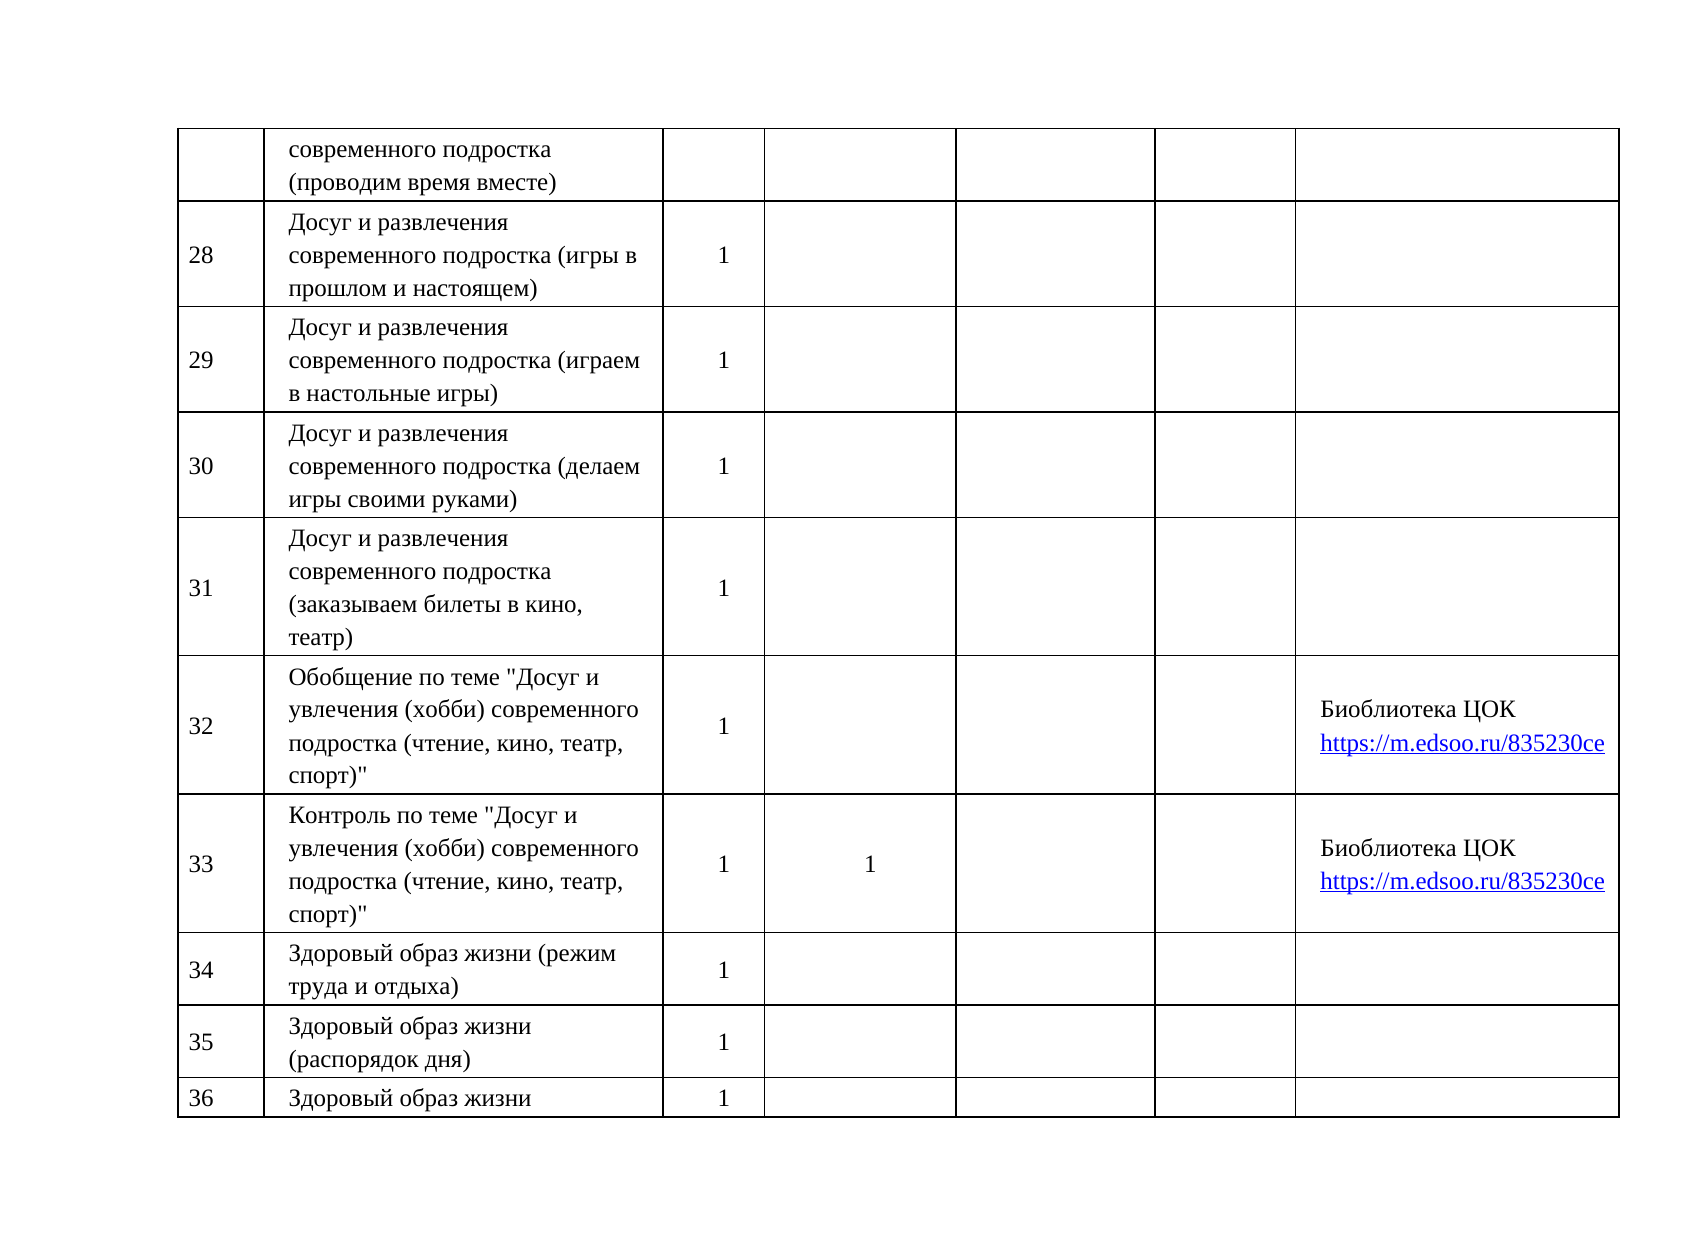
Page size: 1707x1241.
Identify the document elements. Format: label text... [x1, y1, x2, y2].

table_cell [1156, 1006, 1295, 1076]
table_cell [265, 1078, 662, 1116]
table_cell [765, 307, 955, 411]
table_cell 27 [179, 129, 263, 200]
table_cell [1296, 202, 1618, 306]
table_cell [957, 1006, 1154, 1076]
table_cell [1156, 129, 1295, 200]
table_cell 1 [664, 1078, 764, 1116]
table_cell [957, 129, 1154, 200]
table_cell [957, 1078, 1154, 1116]
table_cell Досуг и развлечения современного подростка (играем в настольные игры) [265, 307, 662, 411]
table_cell [1296, 1006, 1618, 1076]
table_cell [957, 656, 1154, 793]
table_cell 34 [179, 933, 263, 1004]
table_cell 1 [664, 656, 764, 793]
table_cell [1296, 307, 1618, 411]
table_cell [1296, 413, 1618, 516]
table_cell 29 [179, 307, 263, 411]
table_cell [1156, 1078, 1295, 1116]
table_cell Здоровый образ жизни (режим труда и отдыха) [265, 933, 662, 1004]
table_cell [957, 307, 1154, 411]
table_cell 1 [664, 129, 764, 200]
table_cell [957, 518, 1154, 655]
table_cell [1296, 1078, 1618, 1116]
table_cell 1 [664, 795, 764, 932]
table_cell [765, 933, 955, 1004]
table_cell [765, 656, 955, 793]
table_cell [1156, 933, 1295, 1004]
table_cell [265, 129, 662, 200]
table_cell [1156, 307, 1295, 411]
table_cell [765, 518, 955, 655]
table_cell [957, 202, 1154, 306]
table_cell 1 [664, 307, 764, 411]
table_cell [1156, 795, 1295, 932]
table_cell 28 [179, 202, 263, 306]
table_cell Обобщение по теме "Досуг и увлечения (хобби) современного подростка (чтение, кино, театр, спорт)" [265, 656, 662, 793]
table_cell [957, 413, 1154, 516]
table_cell 1 [664, 413, 764, 516]
table_cell 1 [664, 1006, 764, 1076]
table_cell 35 [179, 1006, 263, 1076]
table_cell Досуг и развлечения современного подростка (заказываем билеты в кино, театр) [265, 518, 662, 655]
table_cell [1156, 413, 1295, 516]
table_cell [765, 202, 955, 306]
table_cell [765, 1006, 955, 1076]
table_cell Контроль по теме "Досуг и увлечения (хобби) современного подростка (чтение, кино, театр, спорт)" [265, 795, 662, 932]
table_cell Досуг и развлечения современного подростка (игры в прошлом и настоящем) [265, 202, 662, 306]
table_cell 1 [664, 933, 764, 1004]
table_cell Досуг и развлечения современного подростка (делаем игры своими руками) [265, 413, 662, 516]
table_cell [765, 413, 955, 516]
table_cell [1156, 518, 1295, 655]
table_cell [765, 1078, 955, 1116]
table_cell 32 [179, 656, 263, 793]
table_cell 1 [664, 202, 764, 306]
table_cell [1156, 656, 1295, 793]
table_cell [1296, 518, 1618, 655]
table_cell 31 [179, 518, 263, 655]
table_cell Биоблиотека ЦОК https://m.edsoo.ru/835230ce [1296, 795, 1618, 932]
table_cell [1296, 129, 1618, 200]
table_cell 33 [179, 795, 263, 932]
table_cell 1 [765, 795, 955, 932]
table_cell 1 [664, 518, 764, 655]
table_cell Здоровый образ жизни (распорядок дня) [265, 1006, 662, 1076]
table_cell Биоблиотека ЦОК https://m.edsoo.ru/835230ce [1296, 656, 1618, 793]
table_cell [1296, 933, 1618, 1004]
table_cell 30 [179, 413, 263, 516]
table_cell [957, 933, 1154, 1004]
table_cell [765, 129, 955, 200]
table_cell 36 [179, 1078, 263, 1116]
table_cell [957, 795, 1154, 932]
table_cell [1156, 202, 1295, 306]
